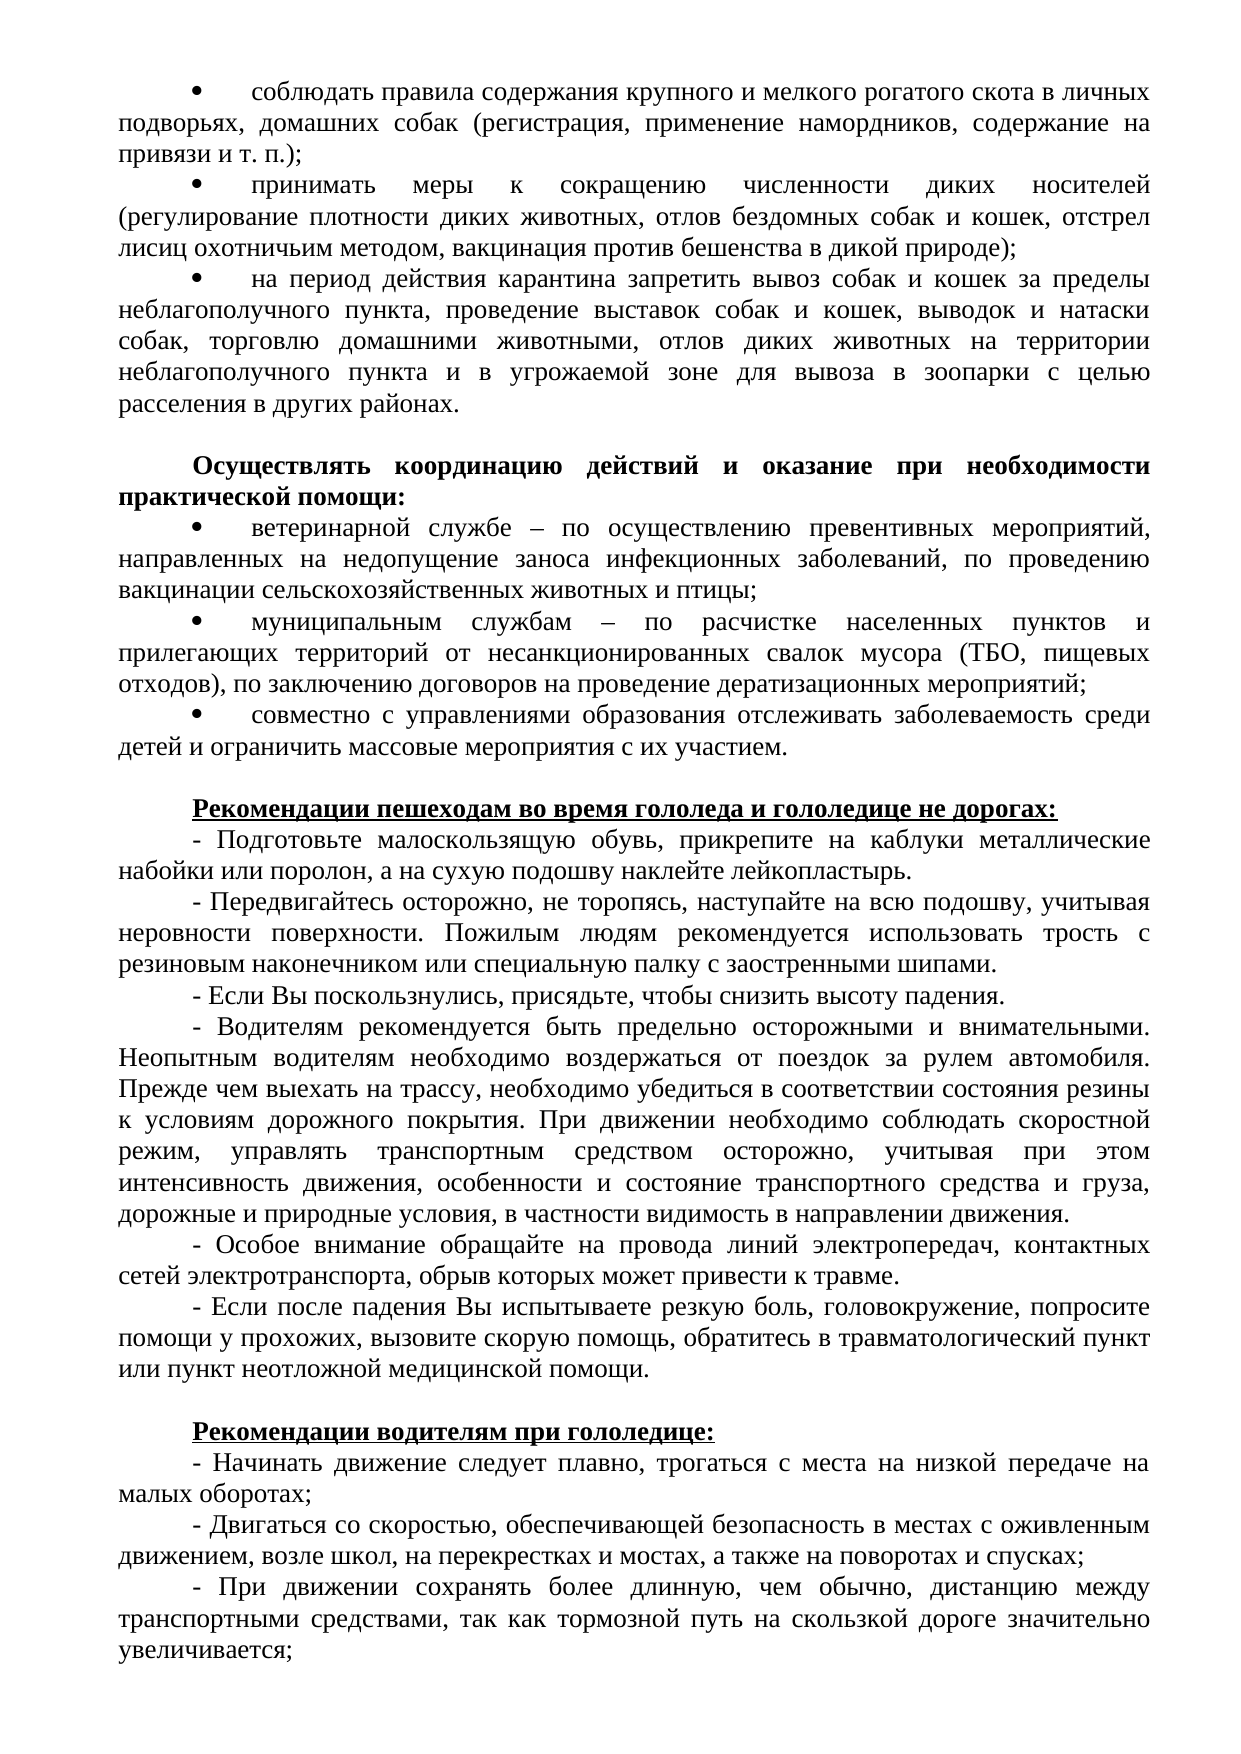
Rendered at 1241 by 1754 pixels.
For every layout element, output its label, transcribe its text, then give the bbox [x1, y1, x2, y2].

list муниципальным службам – по расчистке населенных пунктов и прилегающих территорий от несанкционированных свалок мусора (ТБО, пищевых отходов), по заключению договоров на проведение дератизационных мероприятий; [118, 605, 1152, 698]
list принимать меры к сокращению численности диких носителей (регулирование плотности диких животных, отлов бездомных собак и кошек, отстрел лисиц охотничьим методом, вакцинация против бешенства в дикой природе); [118, 168, 1152, 262]
text - Особое внимание обращайте на провода линий электропередач, контактных сетей электротранспорта, обрыв которых может привести к травме. [118, 1228, 1152, 1290]
text - Если после падения Вы испытываете резкую боль, головокружение, попросите помощи у прохожих, вызовите скорую помощь, обратитесь в травматологический пункт или пункт неотложной медицинской помощи. [118, 1290, 1152, 1384]
text - Двигаться со скоростью, обеспечивающей безопасность в местах с оживленным движением, возле школ, на перекрестках и мостах, а также на поворотах и спусках; [118, 1508, 1152, 1571]
text - Начинать движение следует плавно, трогаться с места на низкой передаче на малых оборотах; [118, 1446, 1152, 1508]
list соблюдать правила содержания крупного и мелкого рогатого скота в личных подворьях, домашних собак (регистрация, применение намордников, содержание на привязи и т. п.); [118, 75, 1152, 168]
list ветеринарной службе – по осуществлению превентивных мероприятий, направленных на недопущение заноса инфекционных заболеваний, по проведению вакцинации сельскохозяйственных животных и птицы; [118, 511, 1152, 605]
text - При движении сохранять более длинную, чем обычно, дистанцию между транспортными средствами, так как тормозной путь на скользкой дороге значительно увеличивается; [118, 1571, 1152, 1664]
text - Подготовьте малоскользящую обувь, прикрепите на каблуки металлические набойки или поролон, а на сухую подошву наклейте лейкопластырь. [118, 823, 1152, 885]
text Рекомендации пешеходам во время гололеда и гололедице не дорогах: [118, 792, 1152, 823]
text - Передвигайтесь осторожно, не торопясь, наступайте на всю подошву, учитывая неровности поверхности. Пожилым людям рекомендуется использовать трость с резиновым наконечником или специальную палку с заостренными шипами. [118, 885, 1152, 979]
list совместно с управлениями образования отслеживать заболеваемость среди детей и ограничить массовые мероприятия с их участием. [118, 698, 1152, 761]
text - Если Вы поскользнулись, присядьте, чтобы снизить высоту падения. [118, 979, 1152, 1010]
text Рекомендации водителям при гололедице: [118, 1415, 1152, 1446]
text - Водителям рекомендуется быть предельно осторожными и внимательными. Неопытным водителям необходимо воздержаться от поездок за рулем автомобиля. Прежде чем выехать на трассу, необходимо убедиться в соответствии состояния резины к условиям дорожного покрытия. При движении необходимо соблюдать скоростной режим, управлять транспортным средством осторожно, учитывая при этом интенсивность движения, особенности и состояние транспортного средства и груза, дорожные и природные условия, в частности видимость в направлении движения. [118, 1010, 1152, 1228]
list на период действия карантина запретить вывоз собак и кошек за пределы неблагополучного пункта, проведение выставок собак и кошек, выводок и натаски собак, торговлю домашними животными, отлов диких животных на территории неблагополучного пункта и в угрожаемой зоне для вывоза в зоопарки с целью расселения в других районах. [118, 262, 1152, 418]
text Осуществлять координацию действий и оказание при необходимости практической помощи: [118, 449, 1152, 511]
